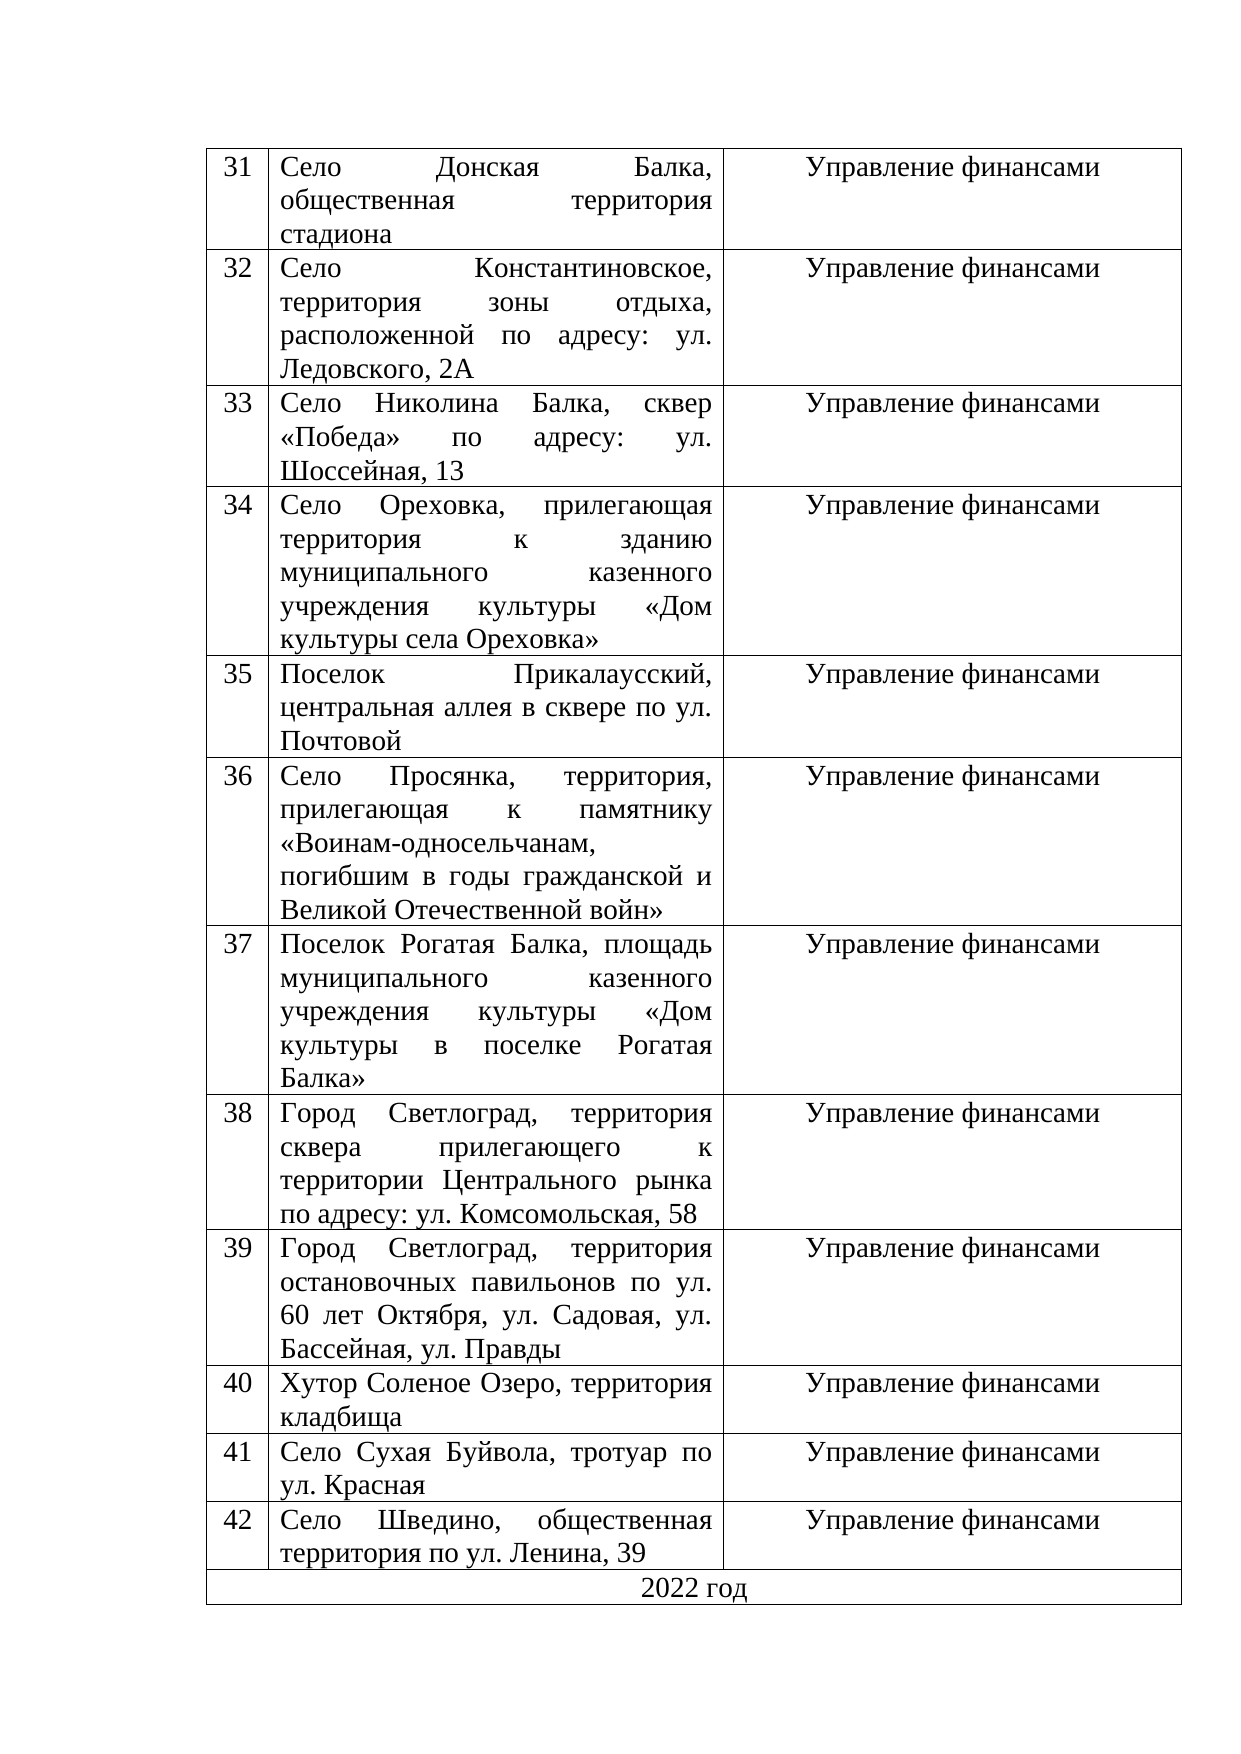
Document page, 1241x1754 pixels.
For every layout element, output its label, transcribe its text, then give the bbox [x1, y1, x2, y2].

table_cell Управление финансами [724, 1434, 1181, 1501]
table_cell 39 [207, 1230, 268, 1364]
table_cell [724, 149, 1181, 249]
table_cell Управление финансами [724, 926, 1181, 1094]
table_cell Село Ореховка, прилегающая территория к зданию муниципального казенного учреждения культуры «Дом культуры села Ореховка» [269, 487, 723, 655]
table_cell 34 [207, 487, 268, 655]
table_cell Город Светлоград, территория сквера прилегающего к территории Центрального рынка по адресу: ул. Комсомольская, 58 [269, 1095, 723, 1229]
table_cell Управление финансами [724, 1502, 1181, 1569]
table_cell 33 [207, 386, 268, 486]
table_cell Поселок Рогатая Балка, площадь муниципального казенного учреждения культуры «Дом культуры в поселке Рогатая Балка» [269, 926, 723, 1094]
table_cell Село Сухая Буйвола, тротуар по ул. Красная [269, 1434, 723, 1501]
table_cell Село Просянка, территория, прилегающая к памятнику «Воинам-односельчанам, погибшим в годы гражданской и Великой Отечественной войн» [269, 758, 723, 925]
table_cell 41 [207, 1434, 268, 1501]
table_cell 36 [207, 758, 268, 925]
table_cell 2022 год [207, 1570, 1181, 1603]
table_cell 40 [207, 1366, 268, 1433]
table_cell 31 [207, 149, 268, 249]
table_cell Управление финансами [724, 1095, 1181, 1229]
table_cell Село Константиновское, территория зоны отдыха, расположенной по адресу: ул. Ледовского, 2А [269, 250, 723, 384]
table_cell Село Шведино, общественная территория по ул. Ленина, 39 [269, 1502, 723, 1569]
table_cell Село Николина Балка, сквер «Победа» по адресу: ул. Шоссейная, 13 [269, 386, 723, 486]
table_cell 37 [207, 926, 268, 1094]
table_cell 42 [207, 1502, 268, 1569]
table_cell Управление финансами [724, 386, 1181, 486]
table_cell Управление финансами [724, 487, 1181, 655]
table_cell Управление финансами [724, 1366, 1181, 1433]
table_cell Село Донская Балка, общественная территория стадиона [269, 149, 723, 249]
table_cell Управление финансами [724, 758, 1181, 925]
table_cell Поселок Прикалаусский, центральная аллея в сквере по ул. Почтовой [269, 656, 723, 757]
table_cell Хутор Соленое Озеро, территория кладбища [269, 1366, 723, 1433]
table_cell 38 [207, 1095, 268, 1229]
table_cell Управление финансами [724, 1230, 1181, 1364]
table_cell Управление финансами [724, 250, 1181, 384]
table_cell 35 [207, 656, 268, 757]
table_cell Город Светлоград, территория остановочных павильонов по ул. 60 лет Октября, ул. Садовая, ул. Бассейная, ул. Правды [269, 1230, 723, 1364]
table_cell 32 [207, 250, 268, 384]
table_cell Управление финансами [724, 656, 1181, 757]
